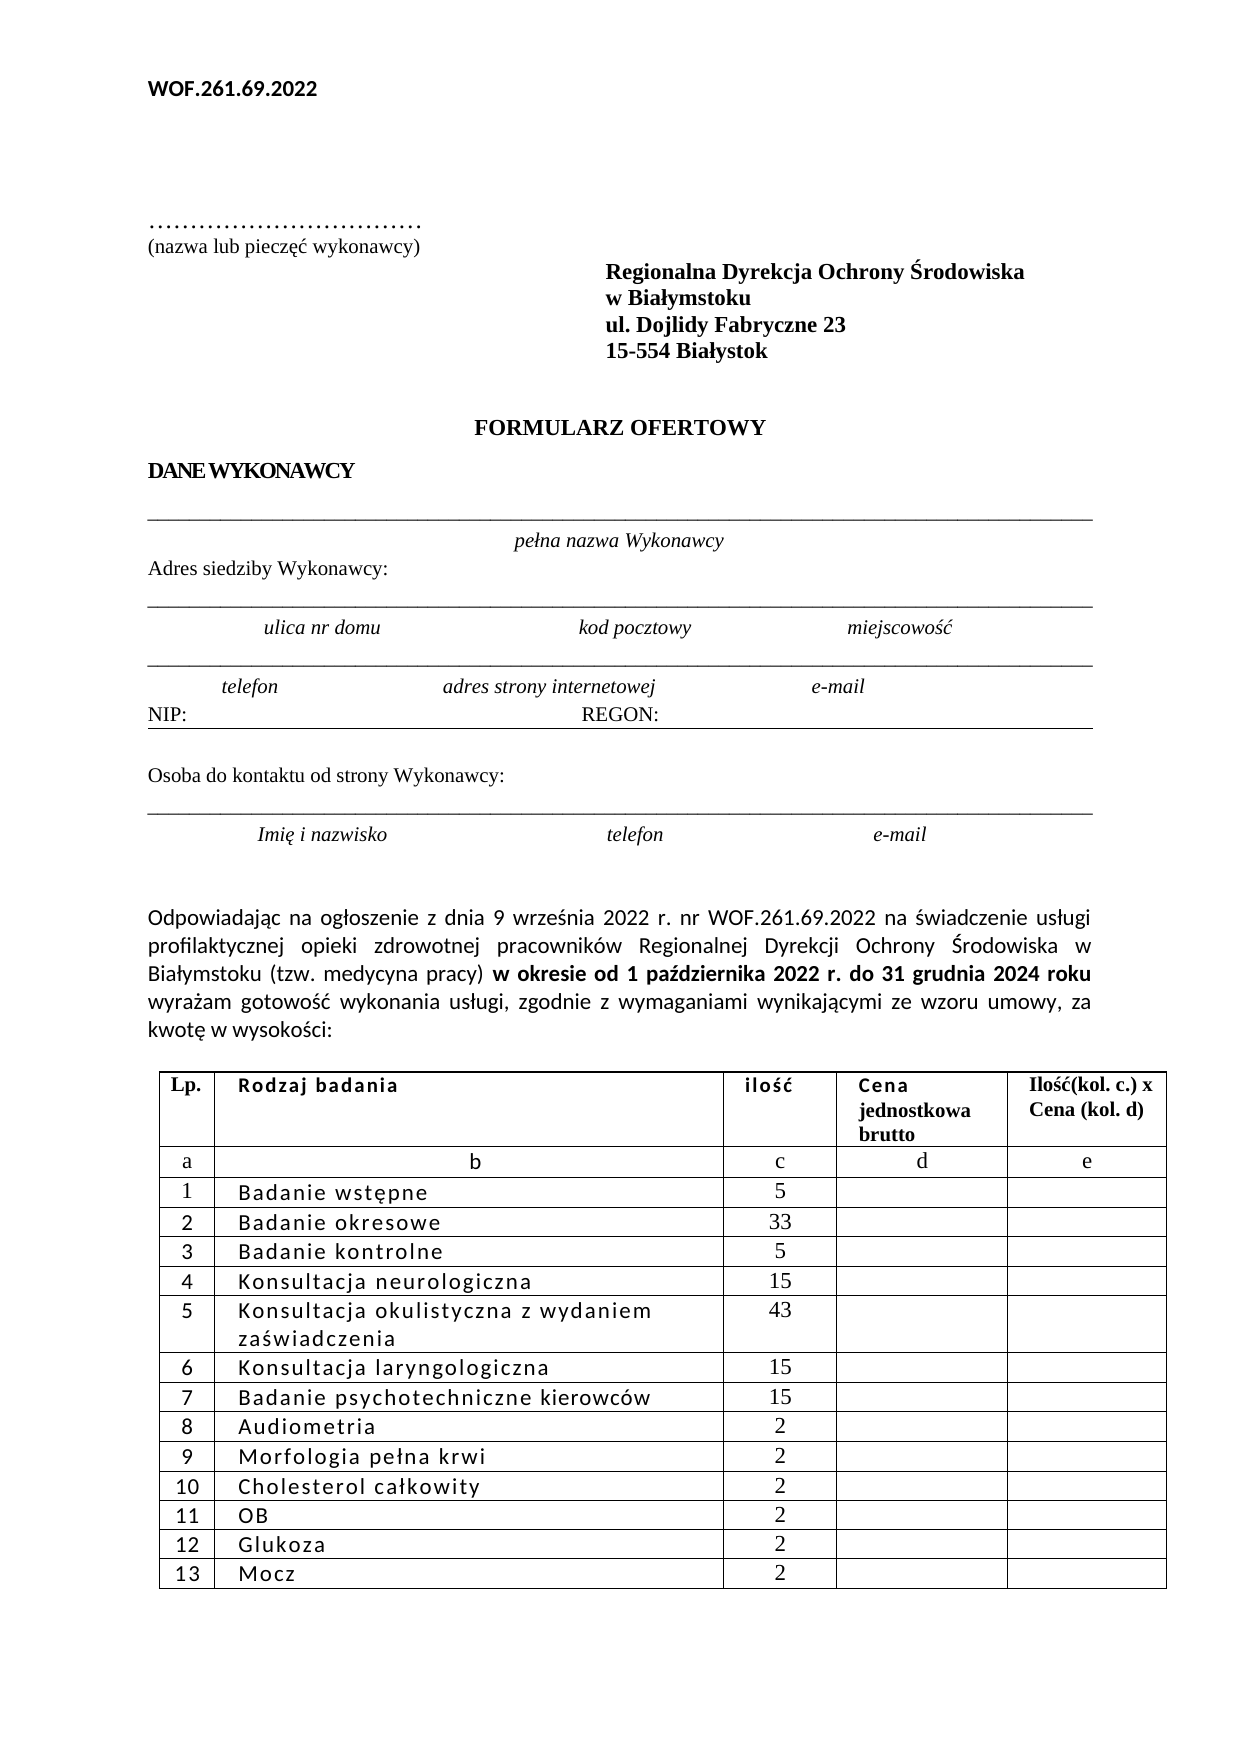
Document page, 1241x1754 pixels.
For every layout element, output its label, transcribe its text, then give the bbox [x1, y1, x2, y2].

text Odpowiadając na ogłoszenie z dnia 9 września 2022 r. nr WOF.261.69.2022 na świadczenie usługi profilaktycznej opieki zdrowotnej pracowników Regionalnej Dyrekcji Ochrony Środowiska w Białymstoku (tzw. medycyna pracy) w okresie od 1 października 2022 r. do 31 grudnia 2024 roku wyrażam gotowość wykonania usługi, zgodnie z wymaganiami wynikającymi ze wzoru umowy, za kwotę w wysokości: [148, 903, 1093, 1043]
text (nazwa lub pieczęć wykonawcy) [148, 234, 1093, 258]
text Imię i nazwisko telefon e-mail [148, 822, 1093, 846]
table_cell 12 [160, 1530, 214, 1558]
table_cell b [215, 1147, 723, 1177]
table_cell 5 [724, 1178, 836, 1207]
table_cell [837, 1178, 1007, 1207]
table_cell [837, 1501, 1007, 1529]
table_cell [1008, 1442, 1166, 1471]
table_cell Badanie kontrolne [215, 1237, 723, 1266]
table_cell [837, 1442, 1007, 1471]
table_header Lp. [160, 1073, 214, 1146]
table_cell 15 [724, 1267, 836, 1295]
text DANE WYKONAWCY [148, 457, 1093, 483]
text ulica nr domu kod pocztowy miejscowość [148, 615, 1093, 639]
table_cell 33 [724, 1208, 836, 1236]
table_cell c [724, 1147, 836, 1177]
table_cell [1008, 1501, 1166, 1529]
table_cell [1008, 1530, 1166, 1558]
table_header Ilość(kol. c.) x Cena (kol. d) [1008, 1073, 1166, 1146]
text Osoba do kontaktu od strony Wykonawcy: [148, 763, 1093, 787]
table_cell [1008, 1383, 1166, 1411]
table_cell 2 [724, 1472, 836, 1500]
text pełna nazwa Wykonawcy [148, 528, 1093, 552]
text NIP: REGON: [148, 702, 1093, 728]
table_cell e [1008, 1147, 1166, 1177]
table_cell 10 [160, 1472, 214, 1500]
table_cell 7 [160, 1383, 214, 1411]
table_cell [1008, 1559, 1166, 1587]
table_cell [837, 1208, 1007, 1236]
table_cell [1008, 1237, 1166, 1266]
table_cell [837, 1353, 1007, 1382]
table_cell 4 [160, 1267, 214, 1295]
text 15-554 Białystok [605, 337, 1093, 363]
table_cell Konsultacja okulistyczna z wydaniem zaświadczenia [215, 1296, 723, 1352]
table_cell [1008, 1296, 1166, 1352]
table_header Cena jednostkowa brutto [837, 1073, 1007, 1146]
table_cell [1008, 1267, 1166, 1295]
table_cell Morfologia pełna krwi [215, 1442, 723, 1471]
table_cell 2 [724, 1412, 836, 1441]
text FORMULARZ OFERTOWY [148, 414, 1093, 441]
table_cell 2 [724, 1530, 836, 1558]
text …………………………… [148, 205, 1093, 234]
table_cell 13 [160, 1559, 214, 1587]
table_cell d [837, 1147, 1007, 1177]
text Adres siedziby Wykonawcy: [148, 556, 1093, 580]
table_cell 2 [724, 1442, 836, 1471]
table_cell [1008, 1353, 1166, 1382]
table_cell 43 [724, 1296, 836, 1352]
table_cell [1008, 1472, 1166, 1500]
table_cell 8 [160, 1412, 214, 1441]
table_cell 6 [160, 1353, 214, 1382]
table_cell Glukoza [215, 1530, 723, 1558]
table_cell 9 [160, 1442, 214, 1471]
text w Białymstoku [605, 284, 1093, 311]
table_header ilość [724, 1073, 836, 1146]
table_cell Konsultacja laryngologiczna [215, 1353, 723, 1382]
table_cell 5 [160, 1296, 214, 1352]
table_cell 2 [724, 1559, 836, 1587]
table_cell [837, 1412, 1007, 1441]
table_cell 5 [724, 1237, 836, 1266]
table_cell Cholesterol całkowity [215, 1472, 723, 1500]
table_cell 1 [160, 1178, 214, 1207]
text telefon adres strony internetowej e-mail [148, 674, 1093, 698]
table_cell a [160, 1147, 214, 1177]
table_cell [837, 1530, 1007, 1558]
table_cell [837, 1267, 1007, 1295]
table_cell [1008, 1412, 1166, 1441]
table_cell [837, 1296, 1007, 1352]
table_cell [837, 1559, 1007, 1587]
text Regionalna Dyrekcja Ochrony Środowiska [605, 258, 1093, 284]
table_cell Badanie psychotechniczne kierowców [215, 1383, 723, 1411]
table_cell [1008, 1208, 1166, 1236]
table_header Rodzaj badania [215, 1073, 723, 1146]
text ul. Dojlidy Fabryczne 23 [605, 311, 1093, 337]
table_cell 15 [724, 1353, 836, 1382]
table_cell Badanie wstępne [215, 1178, 723, 1207]
table_cell [837, 1383, 1007, 1411]
table_cell 2 [724, 1501, 836, 1529]
table_cell Audiometria [215, 1412, 723, 1441]
table_cell [837, 1472, 1007, 1500]
table_cell 2 [160, 1208, 214, 1236]
table_cell [837, 1237, 1007, 1266]
table_cell OB [215, 1501, 723, 1529]
table_cell Mocz [215, 1559, 723, 1587]
table_cell 3 [160, 1237, 214, 1266]
table_cell 11 [160, 1501, 214, 1529]
table_cell Konsultacja neurologiczna [215, 1267, 723, 1295]
table_cell [1008, 1178, 1166, 1207]
table_cell 15 [724, 1383, 836, 1411]
table_cell Badanie okresowe [215, 1208, 723, 1236]
